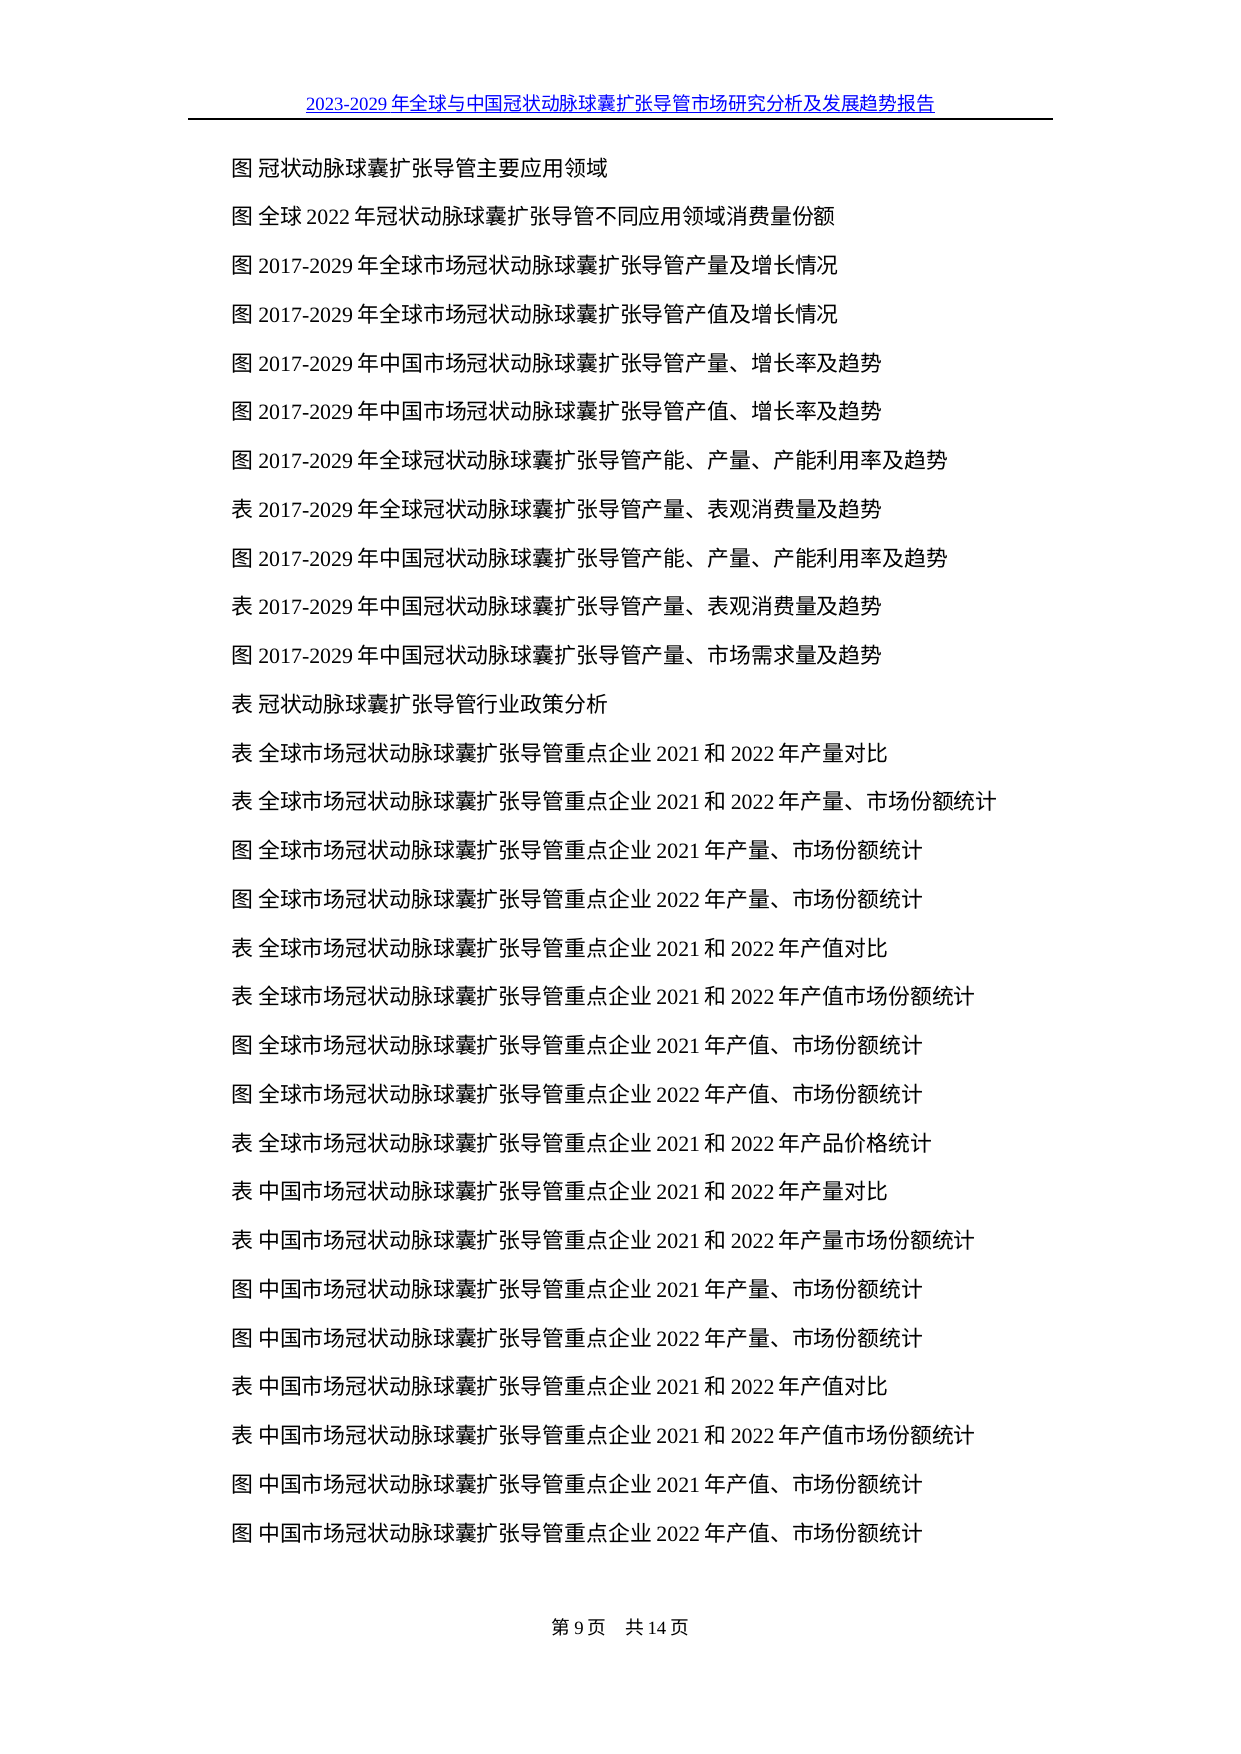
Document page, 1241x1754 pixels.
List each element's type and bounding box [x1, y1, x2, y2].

text [187, 150, 1053, 1548]
